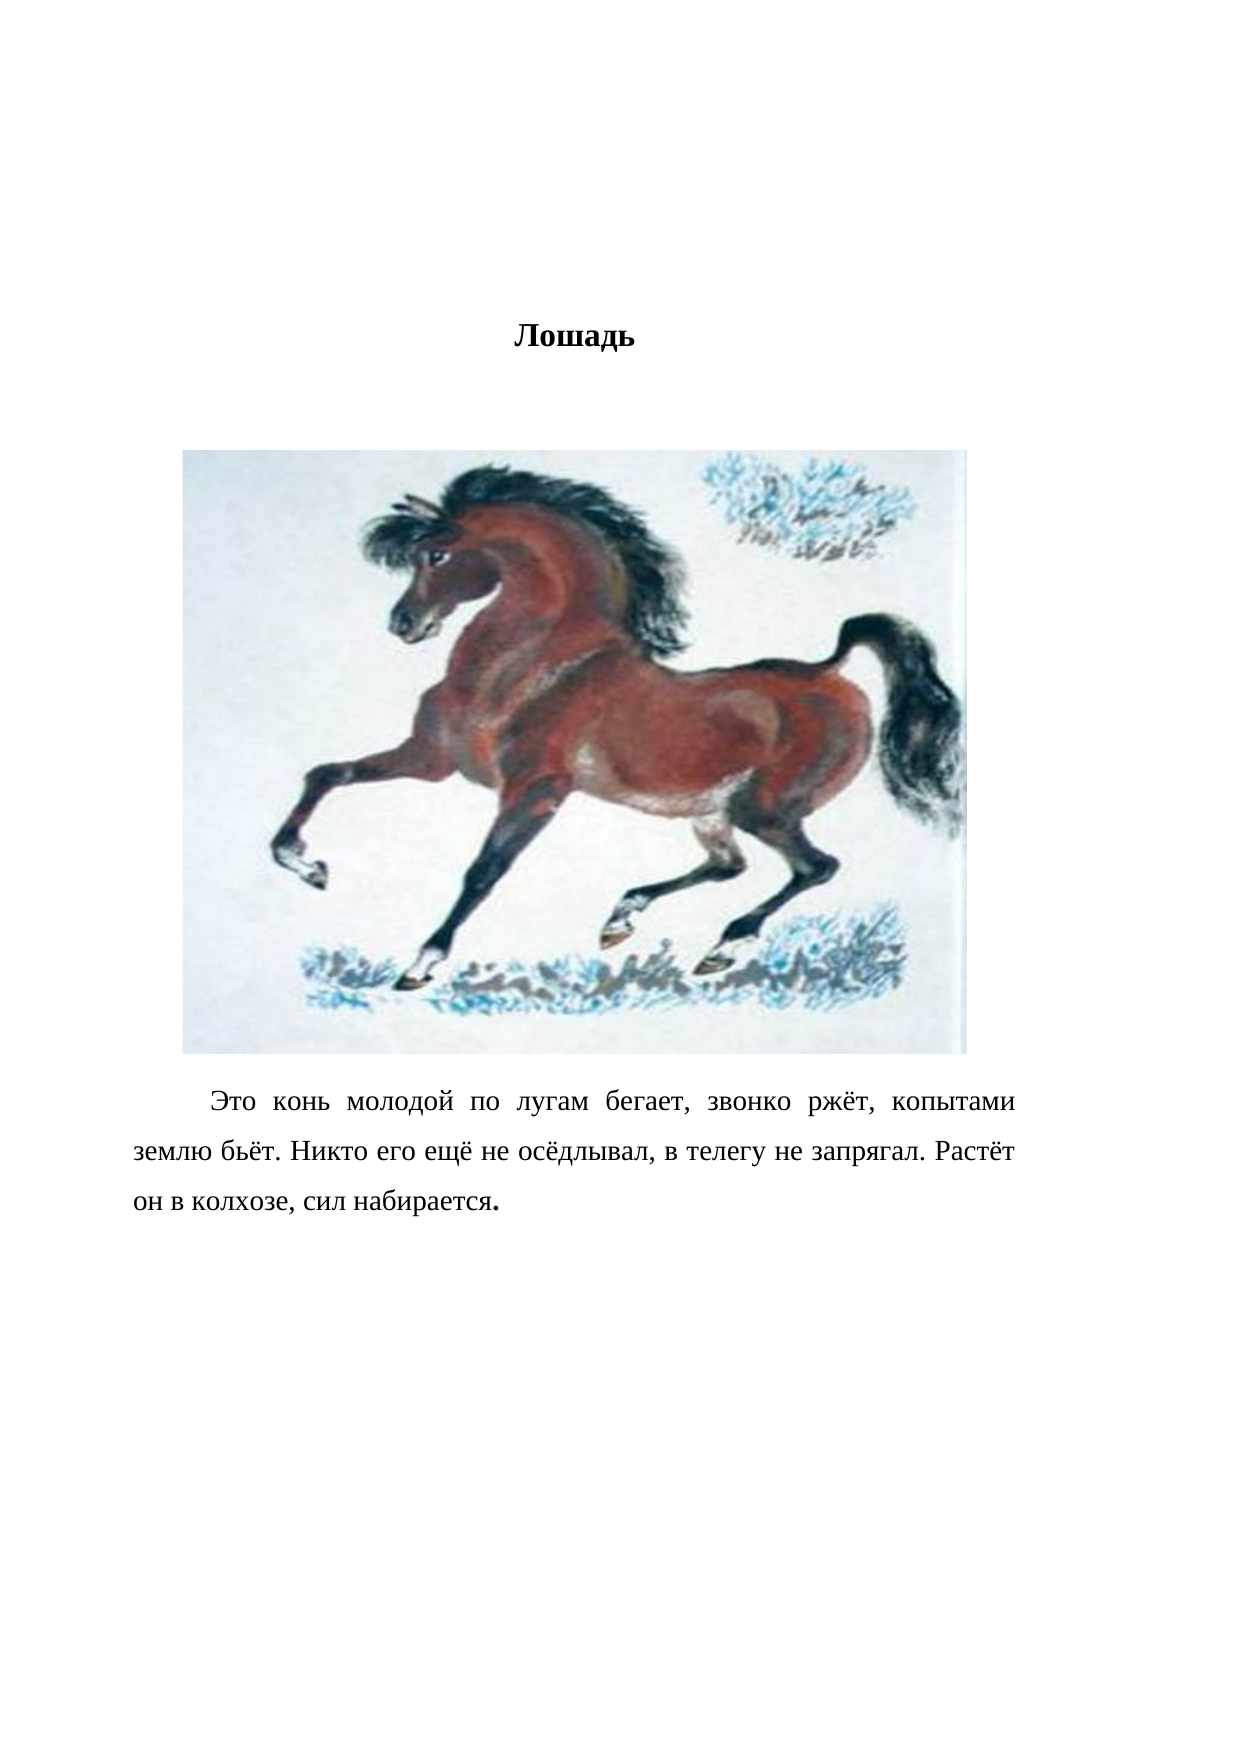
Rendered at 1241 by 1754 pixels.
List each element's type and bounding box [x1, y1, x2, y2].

table_header [133, 89, 1017, 1576]
picture [182, 450, 967, 1054]
